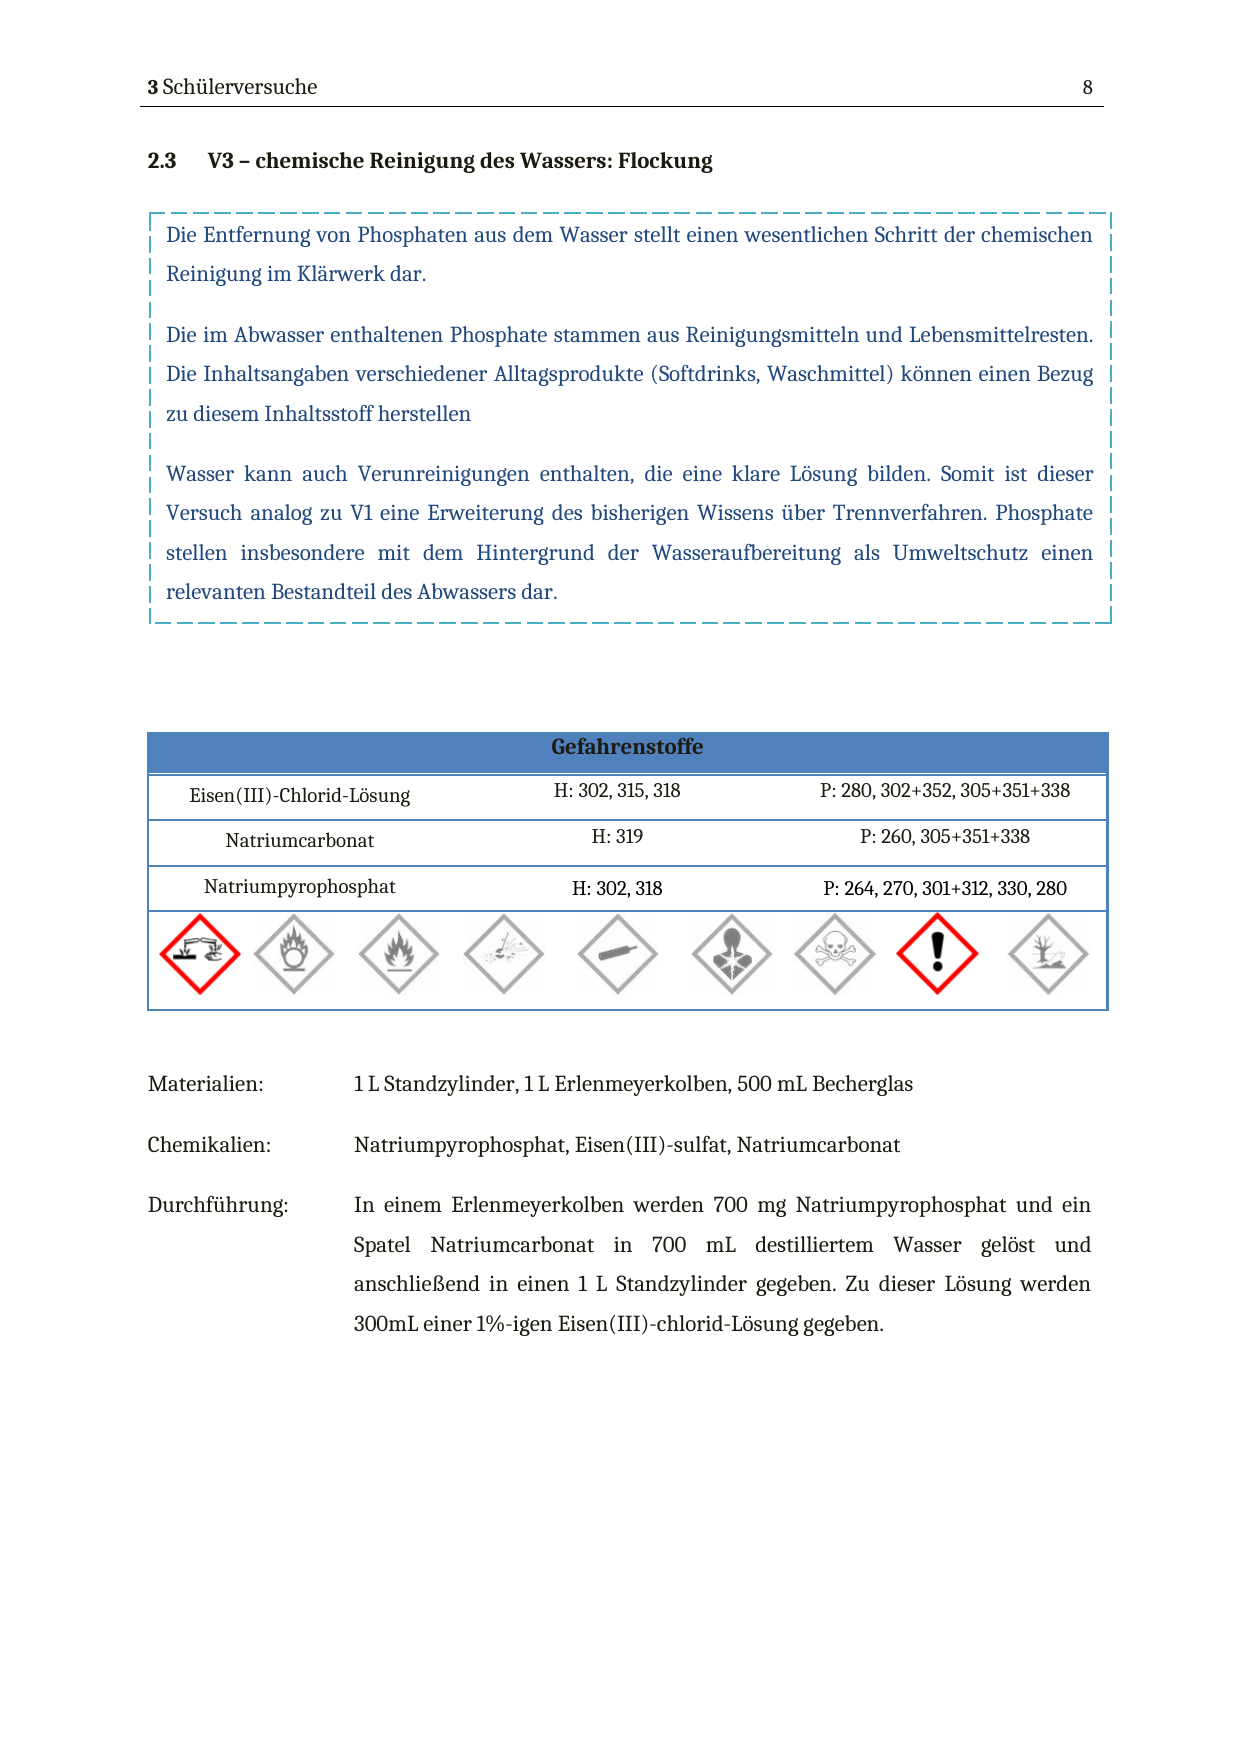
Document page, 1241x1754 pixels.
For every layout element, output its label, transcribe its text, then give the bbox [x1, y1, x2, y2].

table_cell P: 264, 270, 301+312, 330, 280 [783, 867, 1106, 910]
table_cell [783, 912, 884, 1009]
table_cell Natriumpyrophosphat [149, 867, 452, 910]
text Durchführung: In einem Erlenmeyerkolben werden 700 mg Natriumpyrophosphat und ein Spatel Natriumcarbonat in 700 mL destilliertem Wasser gelöst und anschließend in einen 1 L Standzylinder gegeben. Zu dieser Lösung werden 300mL einer 1%-igen Eisen(III)-chlorid-Lösung gegeben. [148, 1192, 1093, 1337]
picture [357, 912, 441, 996]
table_header Gefahrenstoffe [149, 734, 1106, 773]
table_cell Natriumcarbonat [149, 821, 452, 864]
picture [252, 912, 336, 996]
table_cell H: 302, 315, 318 [452, 776, 783, 819]
table_cell [557, 912, 679, 1009]
table_cell H: 302, 318 [452, 867, 783, 910]
table_cell [242, 912, 347, 1009]
text Materialien: 1 L Standzylinder, 1 L Erlenmeyerkolben, 500 mL Becherglas [148, 1071, 1093, 1098]
picture [1007, 912, 1090, 996]
table_cell P: 280, 302+352, 305+351+338 [783, 776, 1106, 819]
table_cell [989, 912, 1106, 1009]
picture [158, 912, 242, 996]
table_cell [679, 912, 783, 1009]
picture [895, 911, 980, 996]
picture [690, 912, 774, 996]
table_cell P: 260, 305+351+338 [783, 821, 1106, 864]
table_cell [347, 912, 452, 1009]
picture [576, 912, 660, 996]
picture [793, 912, 877, 996]
picture [462, 912, 546, 996]
table_cell H: 319 [452, 821, 783, 864]
table_cell Eisen(III)-Chlorid-Lösung [149, 776, 452, 819]
table_cell [149, 912, 242, 1009]
table_cell [884, 912, 989, 1009]
table_cell [452, 912, 557, 1009]
subtitle V3 – chemische Reinigung des Wassers: Flockung [148, 148, 1093, 174]
text Chemikalien: Natriumpyrophosphat, Eisen(III)-sulfat, Natriumcarbonat [148, 1132, 1093, 1158]
